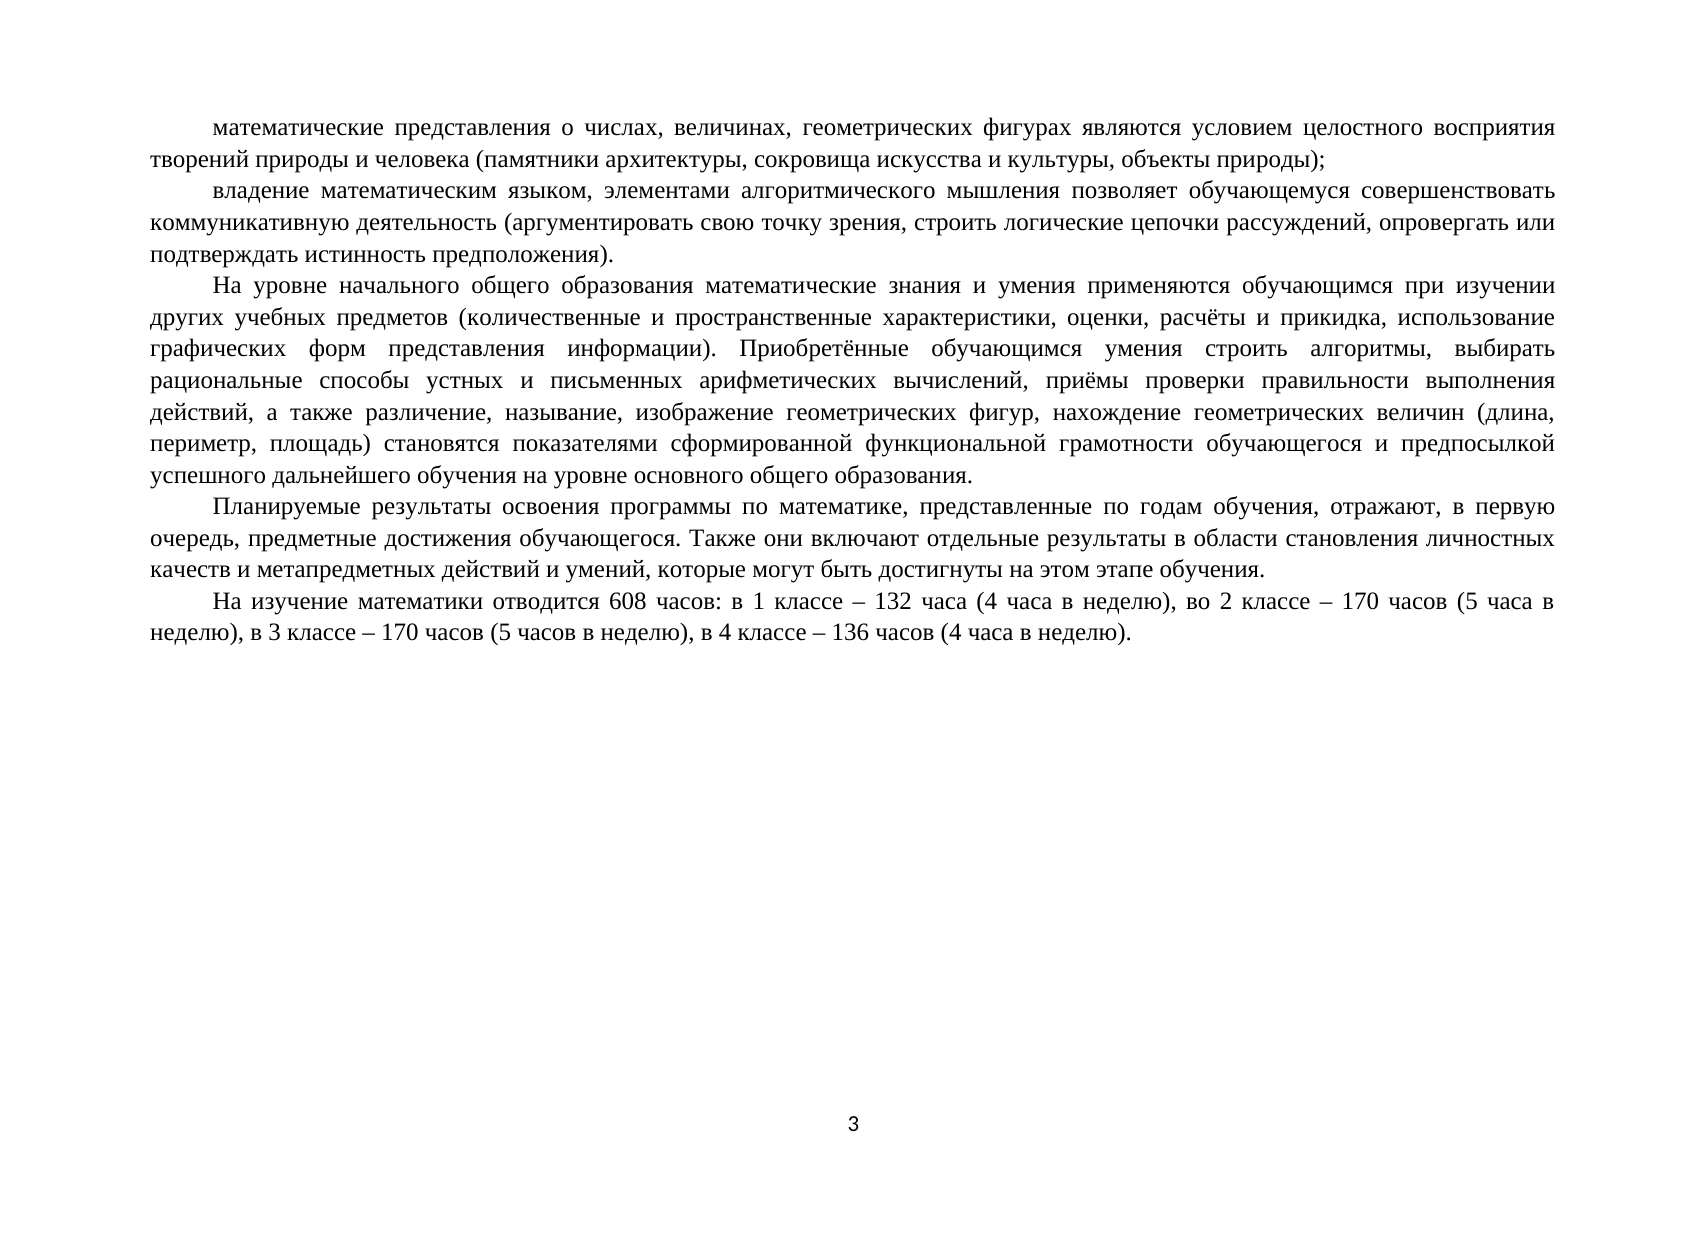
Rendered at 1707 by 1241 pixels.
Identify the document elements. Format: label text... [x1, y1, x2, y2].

text владение математическим языком, элементами алгоритмического мышления позволяет обучающемуся совершенствовать коммуникативную деятельность (аргументировать свою точку зрения, строить логические цепочки рассуждений, опровергать или подтверждать истинность предположения). [150, 176, 1557, 267]
text математические представления о числах, величинах, геометрических фигурах являются условием целостного восприятия творений природы и человека (памятники архитектуры, сокровища искусства и культуры, объекты природы); [150, 112, 1557, 173]
text На уровне начального общего образования математические знания и умения применяются обучающимся при изучении других учебных предметов (количественные и пространственные характеристики, оценки, расчёты и прикидка, использование графических форм представления информации). Приобретённые обучающимся умения строить алгоритмы, выбирать рациональные способы устных и письменных арифметических вычислений, приёмы проверки правильности выполнения действий, а также различение, называние, изображение геометрических фигур, нахождение геометрических величин (длина, периметр, площадь) становятся показателями сформированной функциональной грамотности обучающегося и предпосылкой успешного дальнейшего обучения на уровне основного общего образования. [150, 270, 1557, 488]
text ‌На изучение математики отводится 608 часов: в 1 классе – 132 часа (4 часа в неделю), во 2 классе – 170 часов (5 часа в неделю), в 3 классе – 170 часов (5 часов в неделю), в 4 классе – 136 часов (4 часа в неделю).‌‌ [150, 586, 1557, 646]
text Планируемые результаты освоения программы по математике, представленные по годам обучения, отражают, в первую очередь, предметные достижения обучающегося. Также они включают отдельные результаты в области становления личностных качеств и метапредметных действий и умений, которые могут быть достигнуты на этом этапе обучения. [150, 491, 1557, 583]
